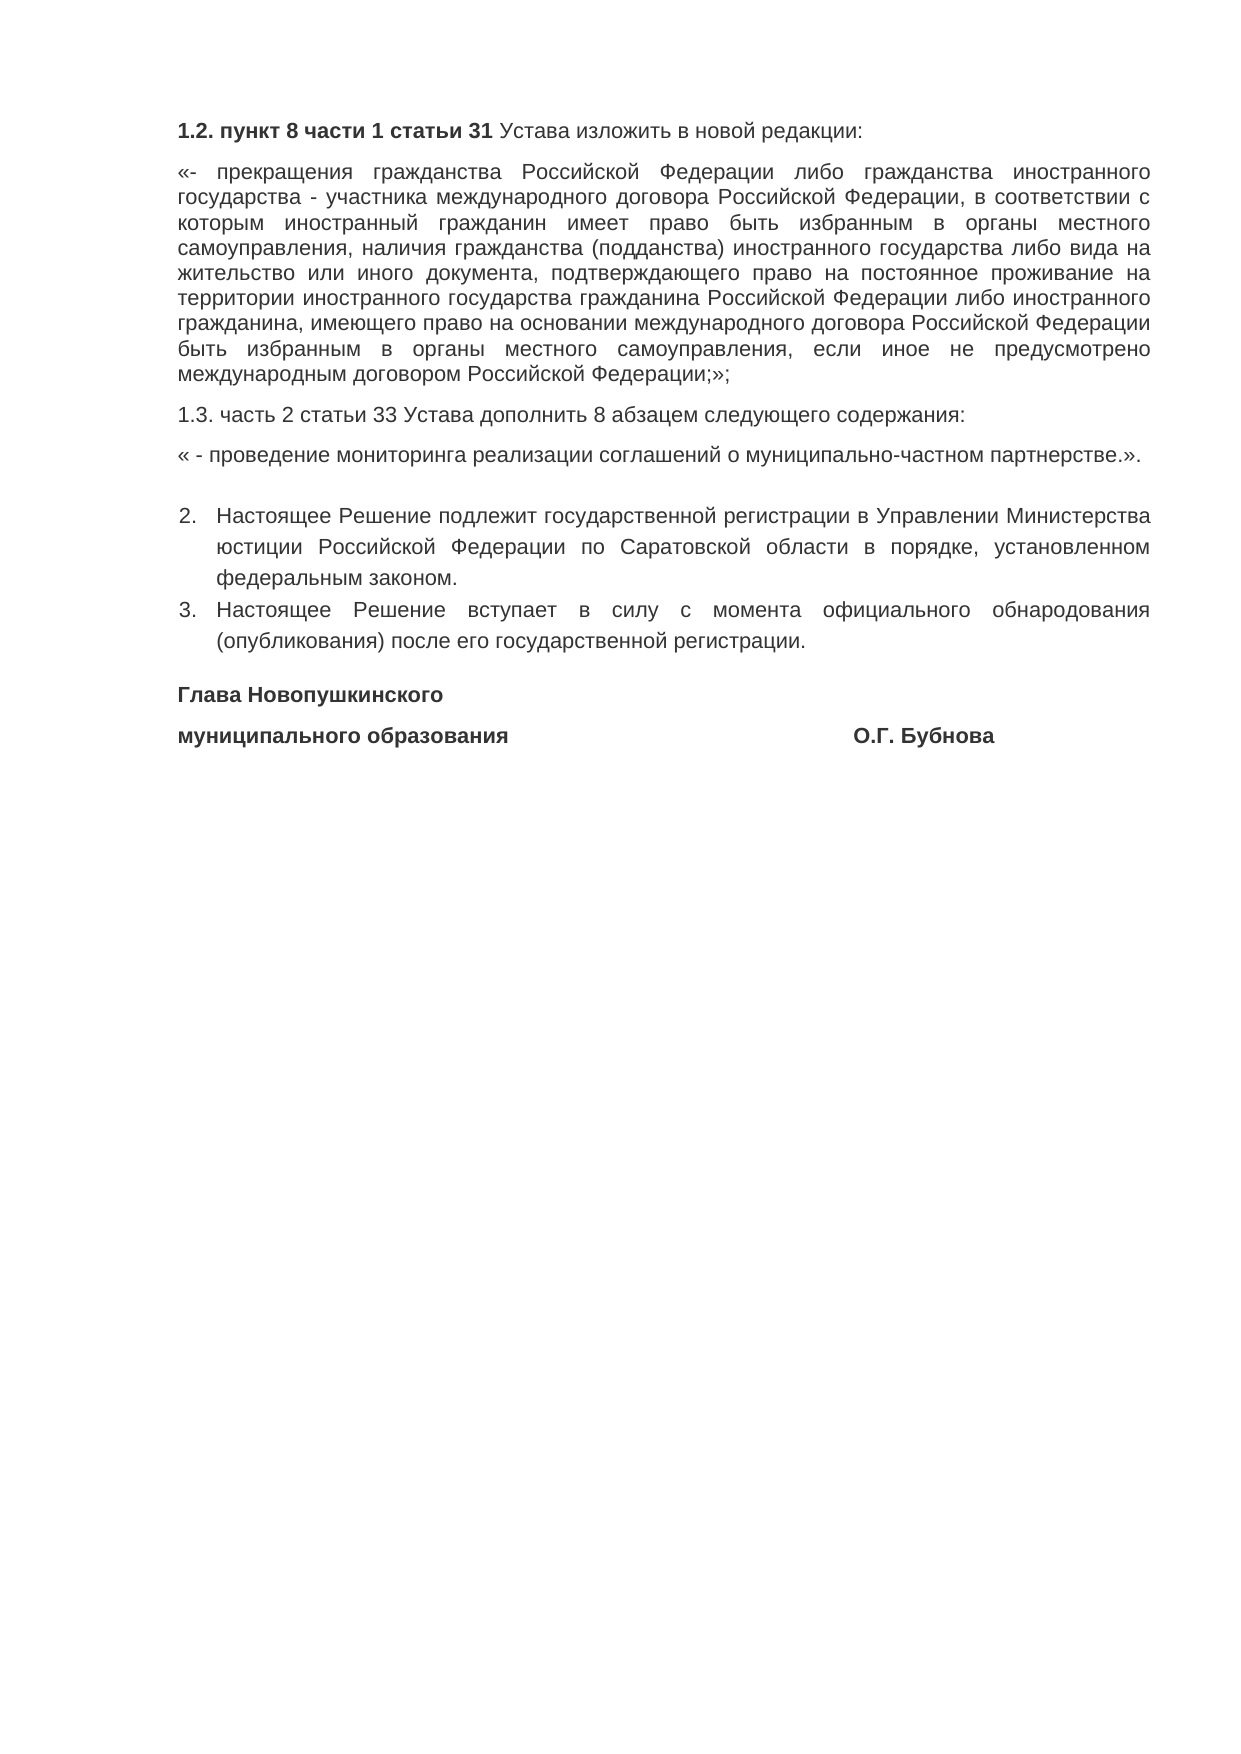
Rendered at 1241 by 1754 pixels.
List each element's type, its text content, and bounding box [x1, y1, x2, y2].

text Глава Новопушкинского [177, 682, 1152, 707]
text муниципального образования О.Г. Бубнова [177, 723, 1152, 748]
text 1.3. часть 2 статьи 33 Устава дополнить 8 абзацем следующего содержания: [177, 401, 1152, 427]
text 1.2. пункт 8 части 1 статьи 31 Устава изложить в новой редакции: [177, 118, 1152, 143]
text «- прекращения гражданства Российской Федерации либо гражданства иностранного государства - участника международного договора Российской Федерации, в соответствии с которым иностранный гражданин имеет право быть избранным в органы местного самоуправления, наличия гражданства (подданства) иностранного государства либо вида на жительство или иного документа, подтверждающего право на постоянное проживание на территории иностранного государства гражданина Российской Федерации либо иностранного гражданина, имеющего право на основании международного договора Российской Федерации быть избранным в органы местного самоуправления, если иное не предусмотрено международным договором Российской Федерации;»; [177, 159, 1152, 386]
text « - проведение мониторинга реализации соглашений о муниципально-частном партнерстве.». [177, 442, 1152, 467]
list Настоящее Решение подлежит государственной регистрации в Управлении Министерства юстиции Российской Федерации по Саратовской области в порядке, установленном федеральным законом. [179, 497, 1152, 590]
list Настоящее Решение вступает в силу с момента официального обнародования (опубликования) после его государственной регистрации. [179, 590, 1152, 653]
